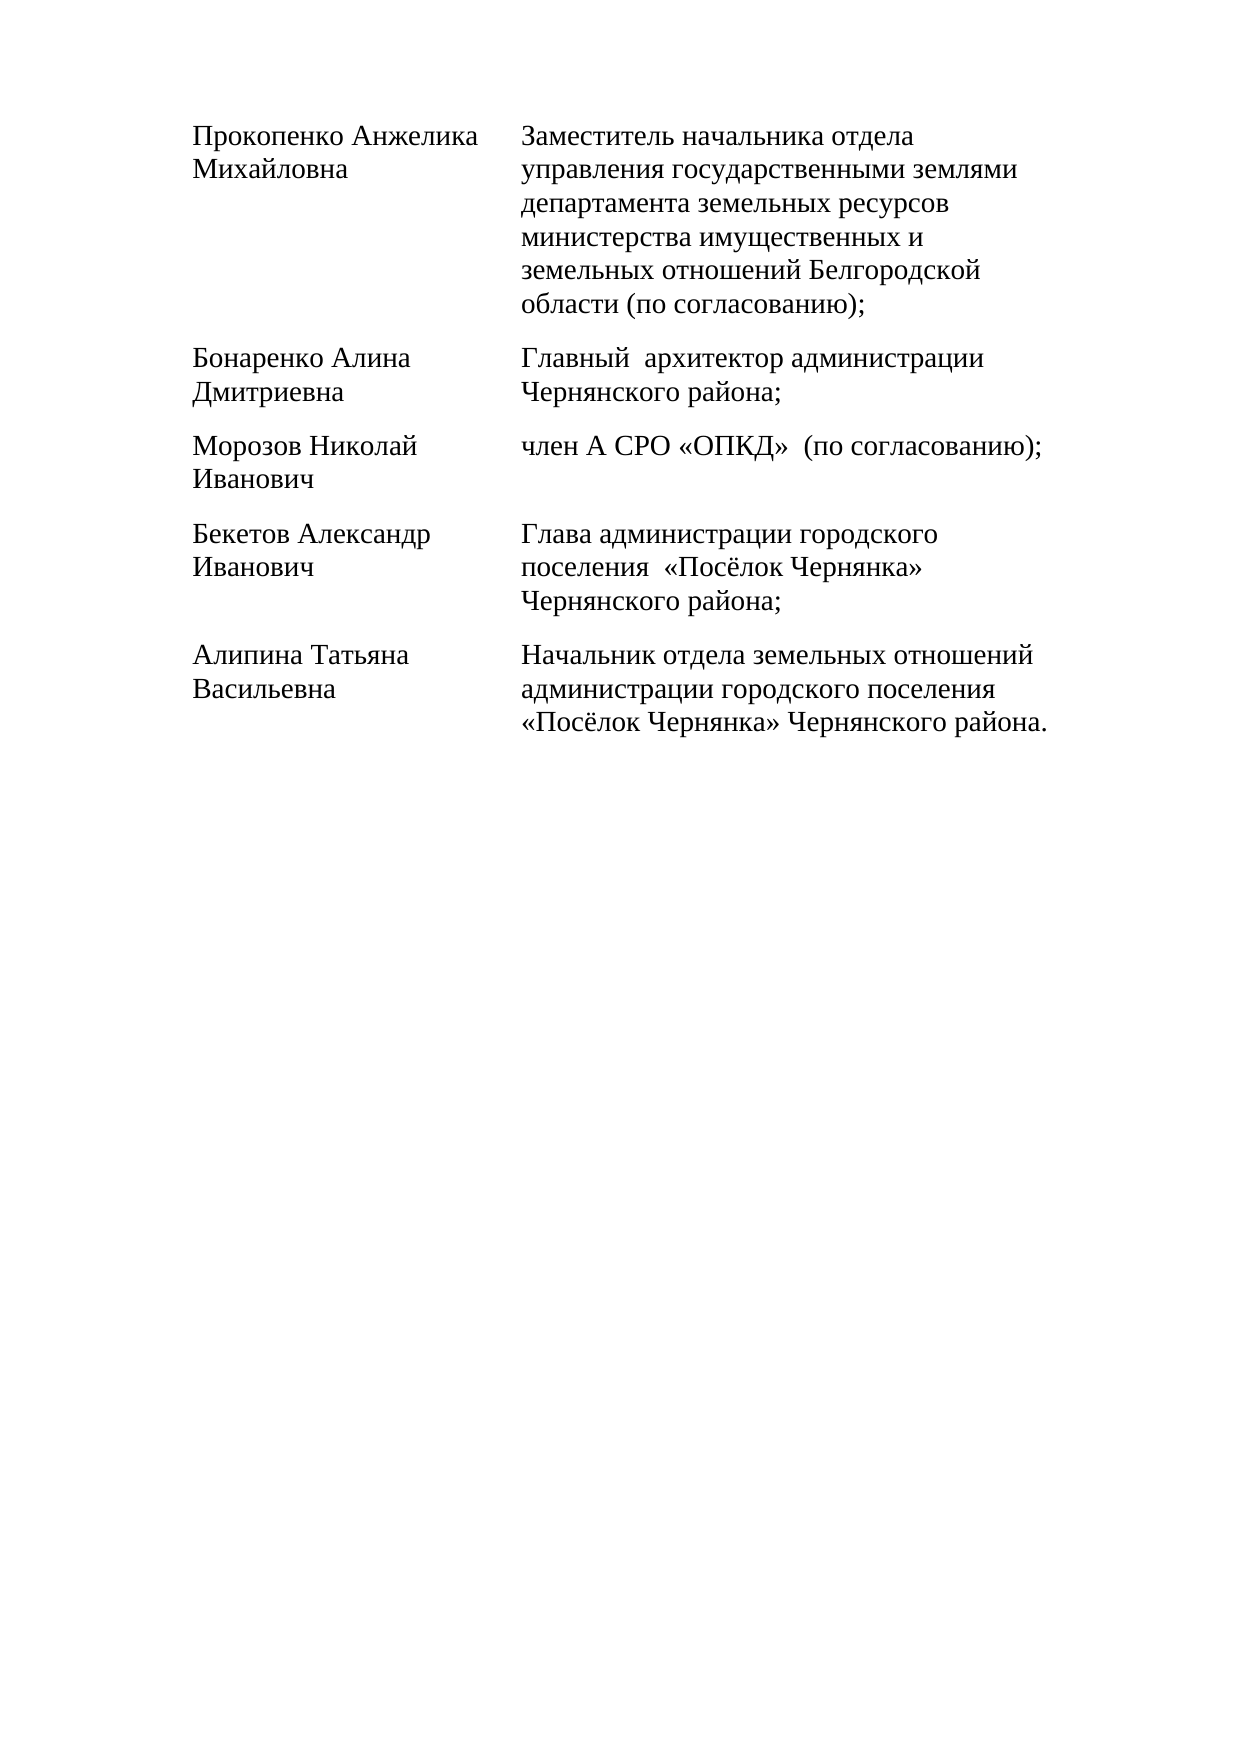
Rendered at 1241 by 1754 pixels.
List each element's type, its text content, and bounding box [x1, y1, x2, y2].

table_cell Глава администрации городского поселения «Посёлок Чернянка» Чернянского района; [510, 516, 1074, 637]
table_cell Прокопенко Анжелика Михайловна [192, 118, 509, 340]
table_cell Главный архитектор администрации Чернянского района; [510, 340, 1074, 428]
table_cell Бекетов Александр Иванович [192, 516, 509, 637]
table_cell Бонаренко Алина Дмитриевна [192, 340, 509, 428]
table_cell Заместитель начальника отдела управления государственными землями департамента земельных ресурсов министерства имущественных и земельных отношений Белгородской области (по согласованию); [510, 118, 1074, 340]
table_cell Алипина Татьяна Васильевна [192, 638, 509, 759]
table_cell член А СРО «ОПКД» (по согласованию); [510, 428, 1074, 516]
table_cell Начальник отдела земельных отношений администрации городского поселения «Посёлок Чернянка» Чернянского района. [510, 638, 1074, 759]
table_cell Морозов Николай Иванович [192, 428, 509, 516]
